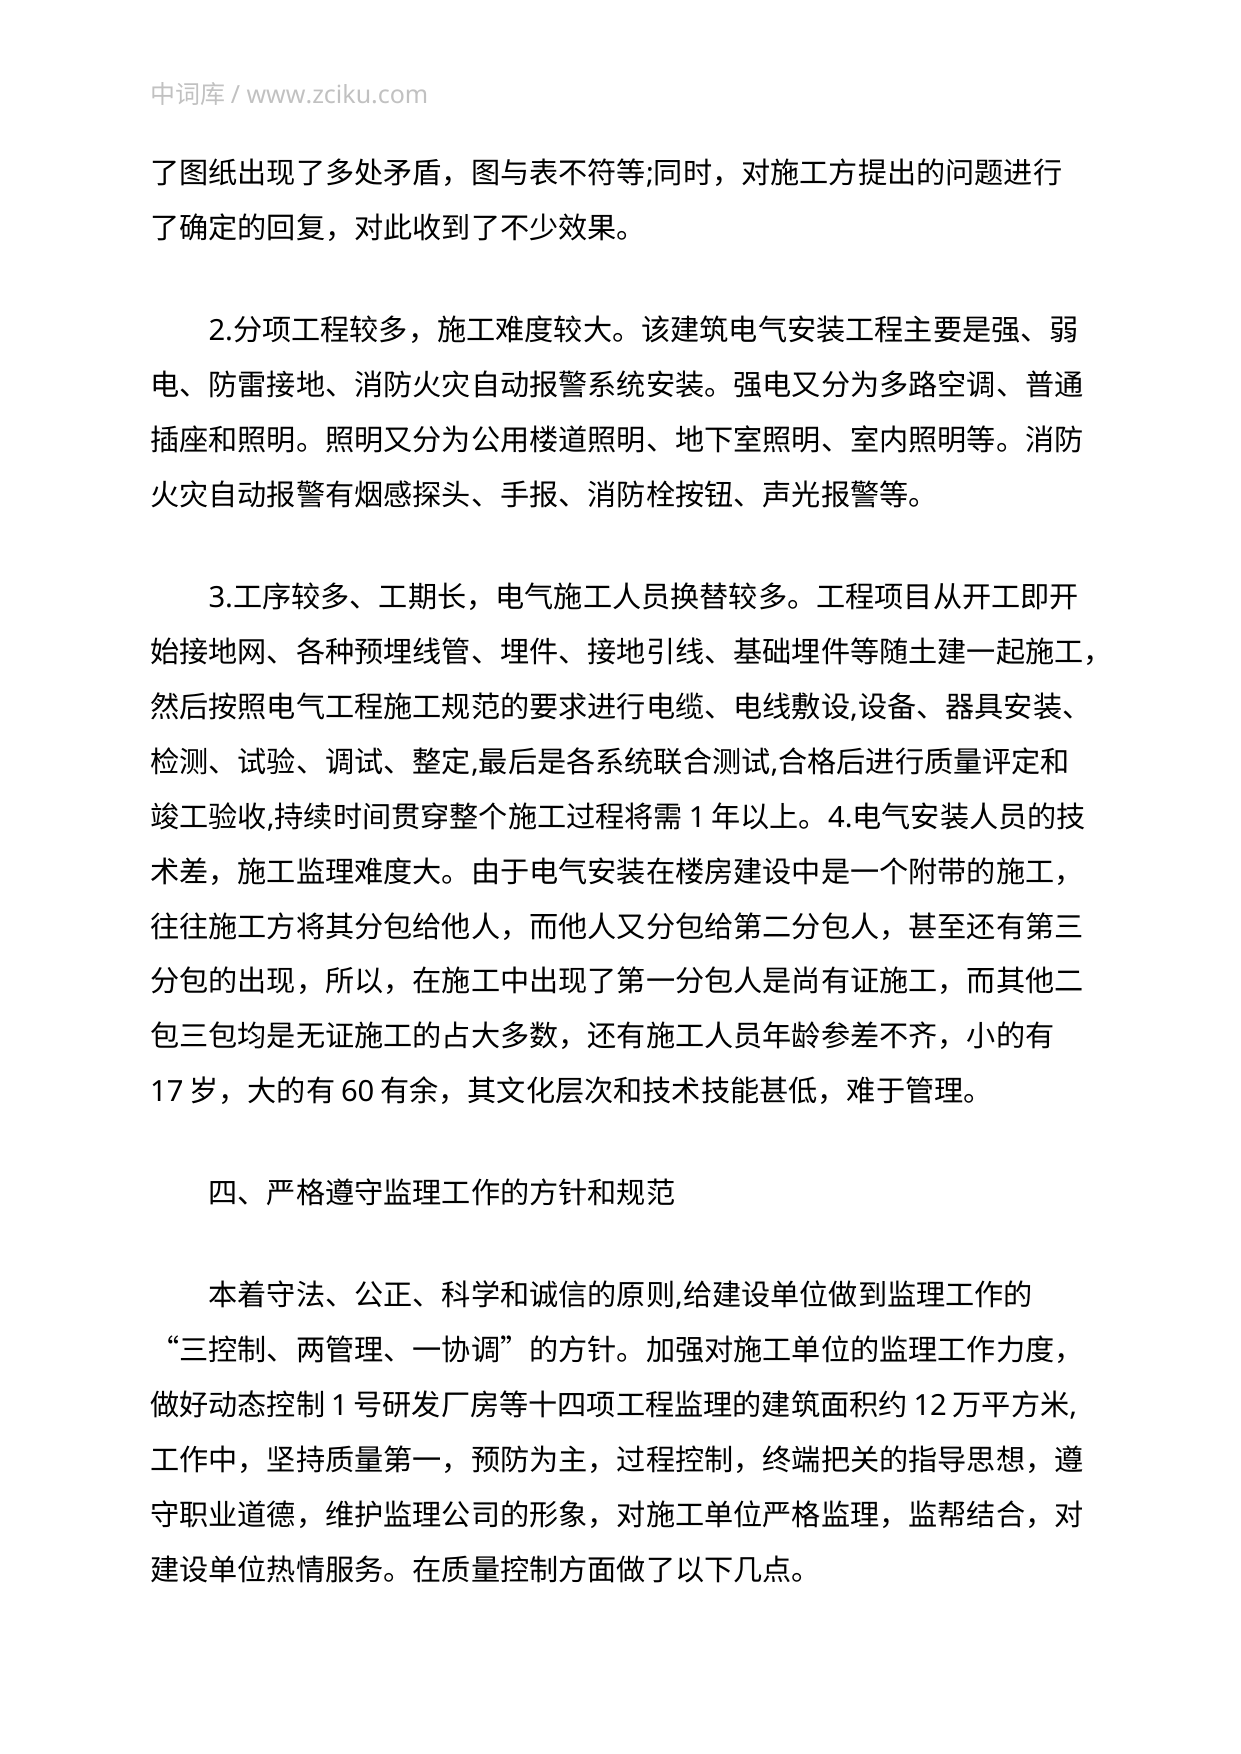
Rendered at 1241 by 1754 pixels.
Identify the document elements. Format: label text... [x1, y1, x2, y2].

text 3.工序较多、工期长，电气施工人员换替较多。工程项目从开工即开始接地网、各种预埋线管、埋件、接地引线、基础埋件等随土建一起施工，然后按照电气工程施工规范的要求进行电缆、电线敷设,设备、器具安装、检测、试验、调试、整定,最后是各系统联合测试,合格后进行质量评定和竣工验收,持续时间贯穿整个施工过程将需1年以上。4.电气安装人员的技术差，施工监理难度大。由于电气安装在楼房建设中是一个附带的施工，往往施工方将其分包给他人，而他人又分包给第二分包人，甚至还有第三分包的出现，所以，在施工中出现了第一分包人是尚有证施工，而其他二包三包均是无证施工的占大多数，还有施工人员年龄参差不齐，小的有17岁，大的有60有余，其文化层次和技术技能甚低，难于管理。 [150, 573, 1090, 1110]
text 本着守法、公正、科学和诚信的原则,给建设单位做到监理工作的“三控制、两管理、一协调”的方针。加强对施工单位的监理工作力度，做好动态控制1号研发厂房等十四项工程监理的建筑面积约12万平方米,工作中，坚持质量第一，预防为主，过程控制，终端把关的指导思想，遵守职业道德，维护监理公司的形象，对施工单位严格监理，监帮结合，对建设单位热情服务。在质量控制方面做了以下几点。 [150, 1272, 1090, 1588]
text 2.分项工程较多，施工难度较大。该建筑电气安装工程主要是强、弱电、防雷接地、消防火灾自动报警系统安装。强电又分为多路空调、普通插座和照明。照明又分为公用楼道照明、地下室照明、室内照明等。消防火灾自动报警有烟感探头、手报、消防栓按钮、声光报警等。 [150, 307, 1090, 514]
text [150, 150, 1090, 247]
text 四、严格遵守监理工作的方针和规范 [150, 1170, 1090, 1212]
